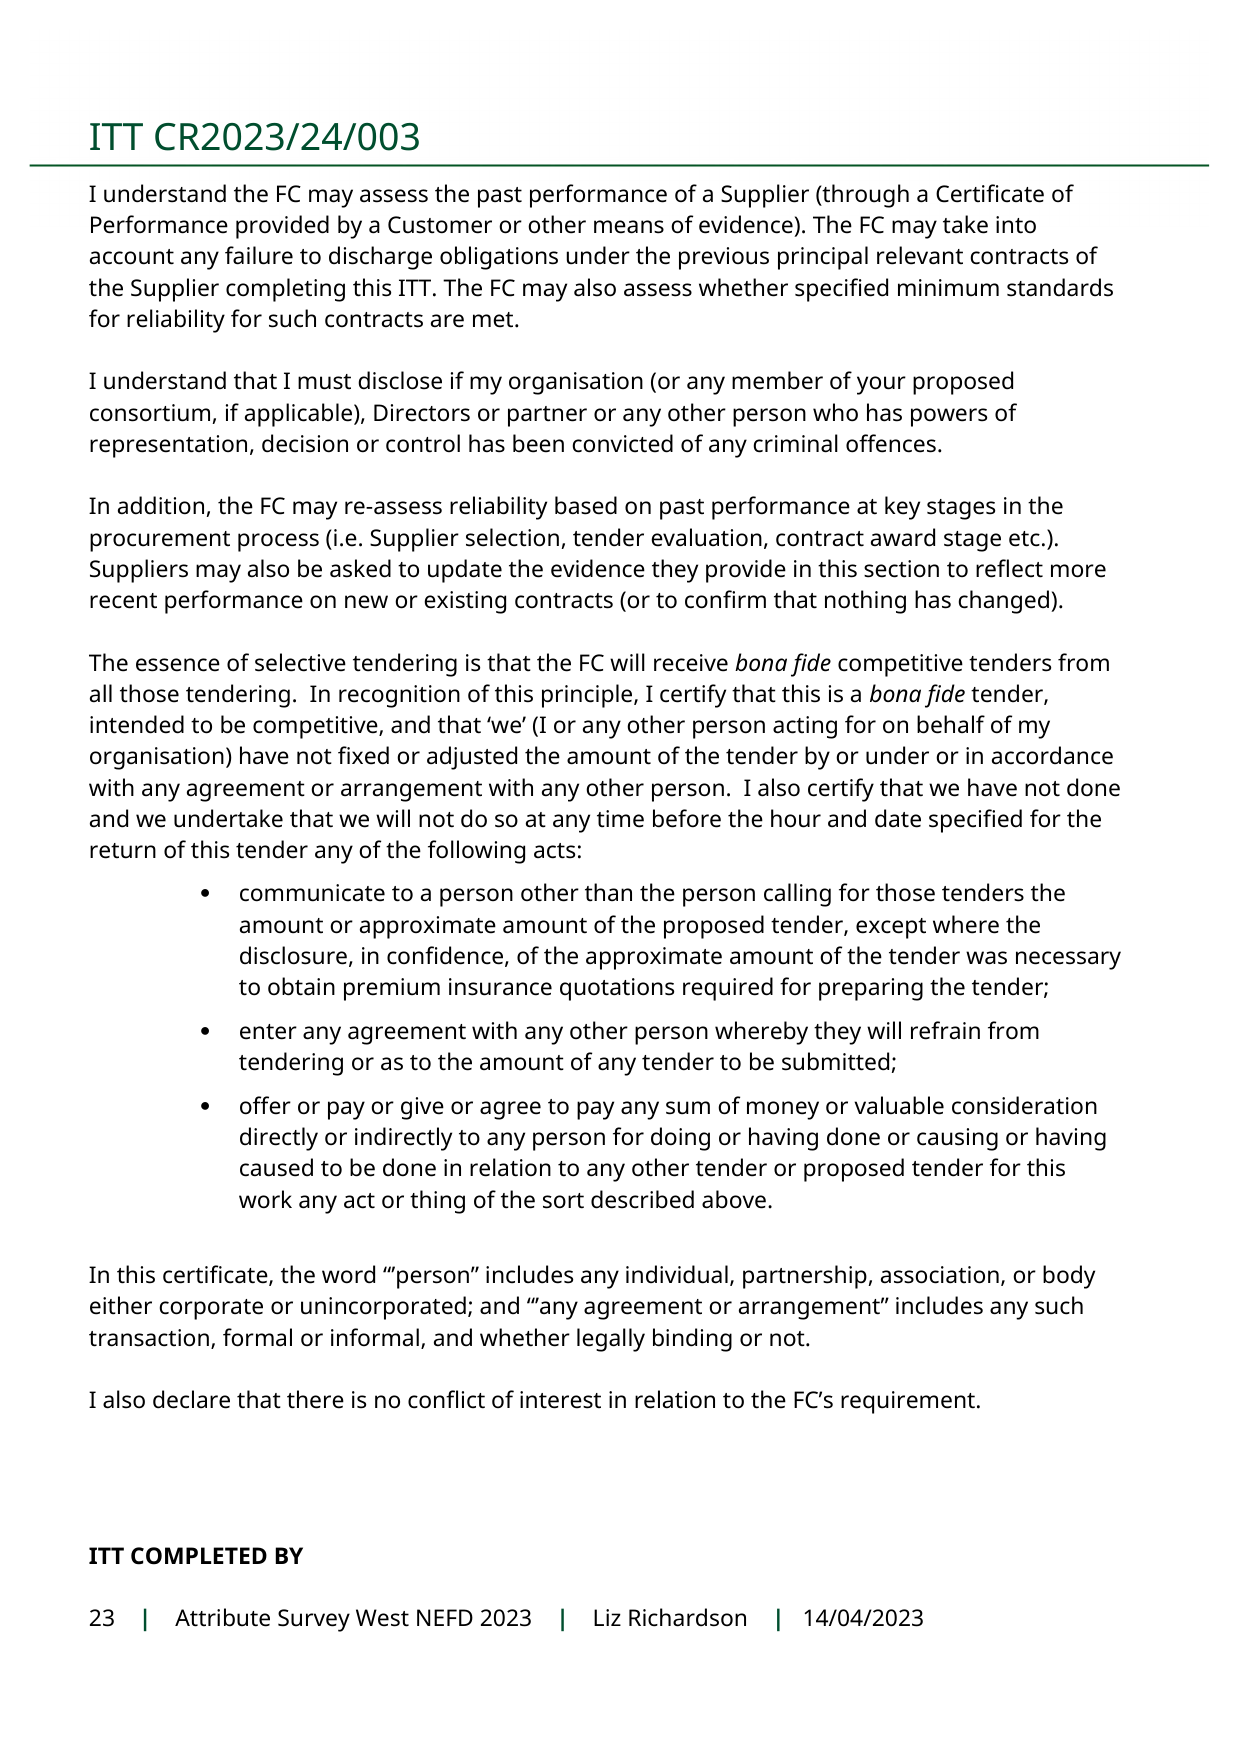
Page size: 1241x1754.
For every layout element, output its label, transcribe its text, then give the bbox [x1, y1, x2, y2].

text ITT COMPLETED BY [89, 1540, 1122, 1571]
text The essence of selective tendering is that the FC will receive bona fide competitive tenders from all those tendering. In recognition of this principle, I certify that this is a bona fide tender, intended to be competitive, and that ‘we’ (I or any other person acting for on behalf of my organisation) have not fixed or adjusted the amount of the tender by or under or in accordance with any agreement or arrangement with any other person. I also certify that we have not done and we undertake that we will not do so at any time before the hour and date specified for the return of this tender any of the following acts: [89, 646, 1122, 865]
text I understand that I must disclose if my organisation (or any member of your proposed consortium, if applicable), Directors or partner or any other person who has powers of representation, decision or control has been convicted of any criminal offences. [89, 365, 1122, 458]
list offer or pay or give or agree to pay any sum of money or valuable consideration directly or indirectly to any person for doing or having done or causing or having caused to be done in relation to any other tender or proposed tender for this work any act or thing of the sort described above. [201, 1090, 1122, 1215]
list communicate to a person other than the person calling for those tenders the amount or approximate amount of the proposed tender, except where the disclosure, in confidence, of the approximate amount of the tender was necessary to obtain premium insurance quotations required for preparing the tender; [201, 877, 1122, 1002]
text In addition, the FC may re-assess reliability based on past performance at key stages in the procurement process (i.e. Supplier selection, tender evaluation, contract award stage etc.). Suppliers may also be asked to update the evidence they provide in this section to reflect more recent performance on new or existing contracts (or to confirm that nothing has changed). [89, 490, 1122, 615]
text I also declare that there is no conflict of interest in relation to the FC’s requirement. [89, 1383, 1122, 1415]
list enter any agreement with any other person whereby they will refrain from tendering or as to the amount of any tender to be submitted; [201, 1015, 1122, 1077]
picture [29, 29, 1210, 227]
text I understand the FC may assess the past performance of a Supplier (through a Certificate of Performance provided by a Customer or other means of evidence). The FC may take into account any failure to discharge obligations under the previous principal relevant contracts of the Supplier completing this ITT. The FC may also assess whether specified minimum standards for reliability for such contracts are met. [89, 177, 1122, 333]
text In this certificate, the word “’person” includes any individual, partnership, association, or body either corporate or unincorporated; and “’any agreement or arrangement” includes any such transaction, formal or informal, and whether legally binding or not. [89, 1258, 1122, 1352]
